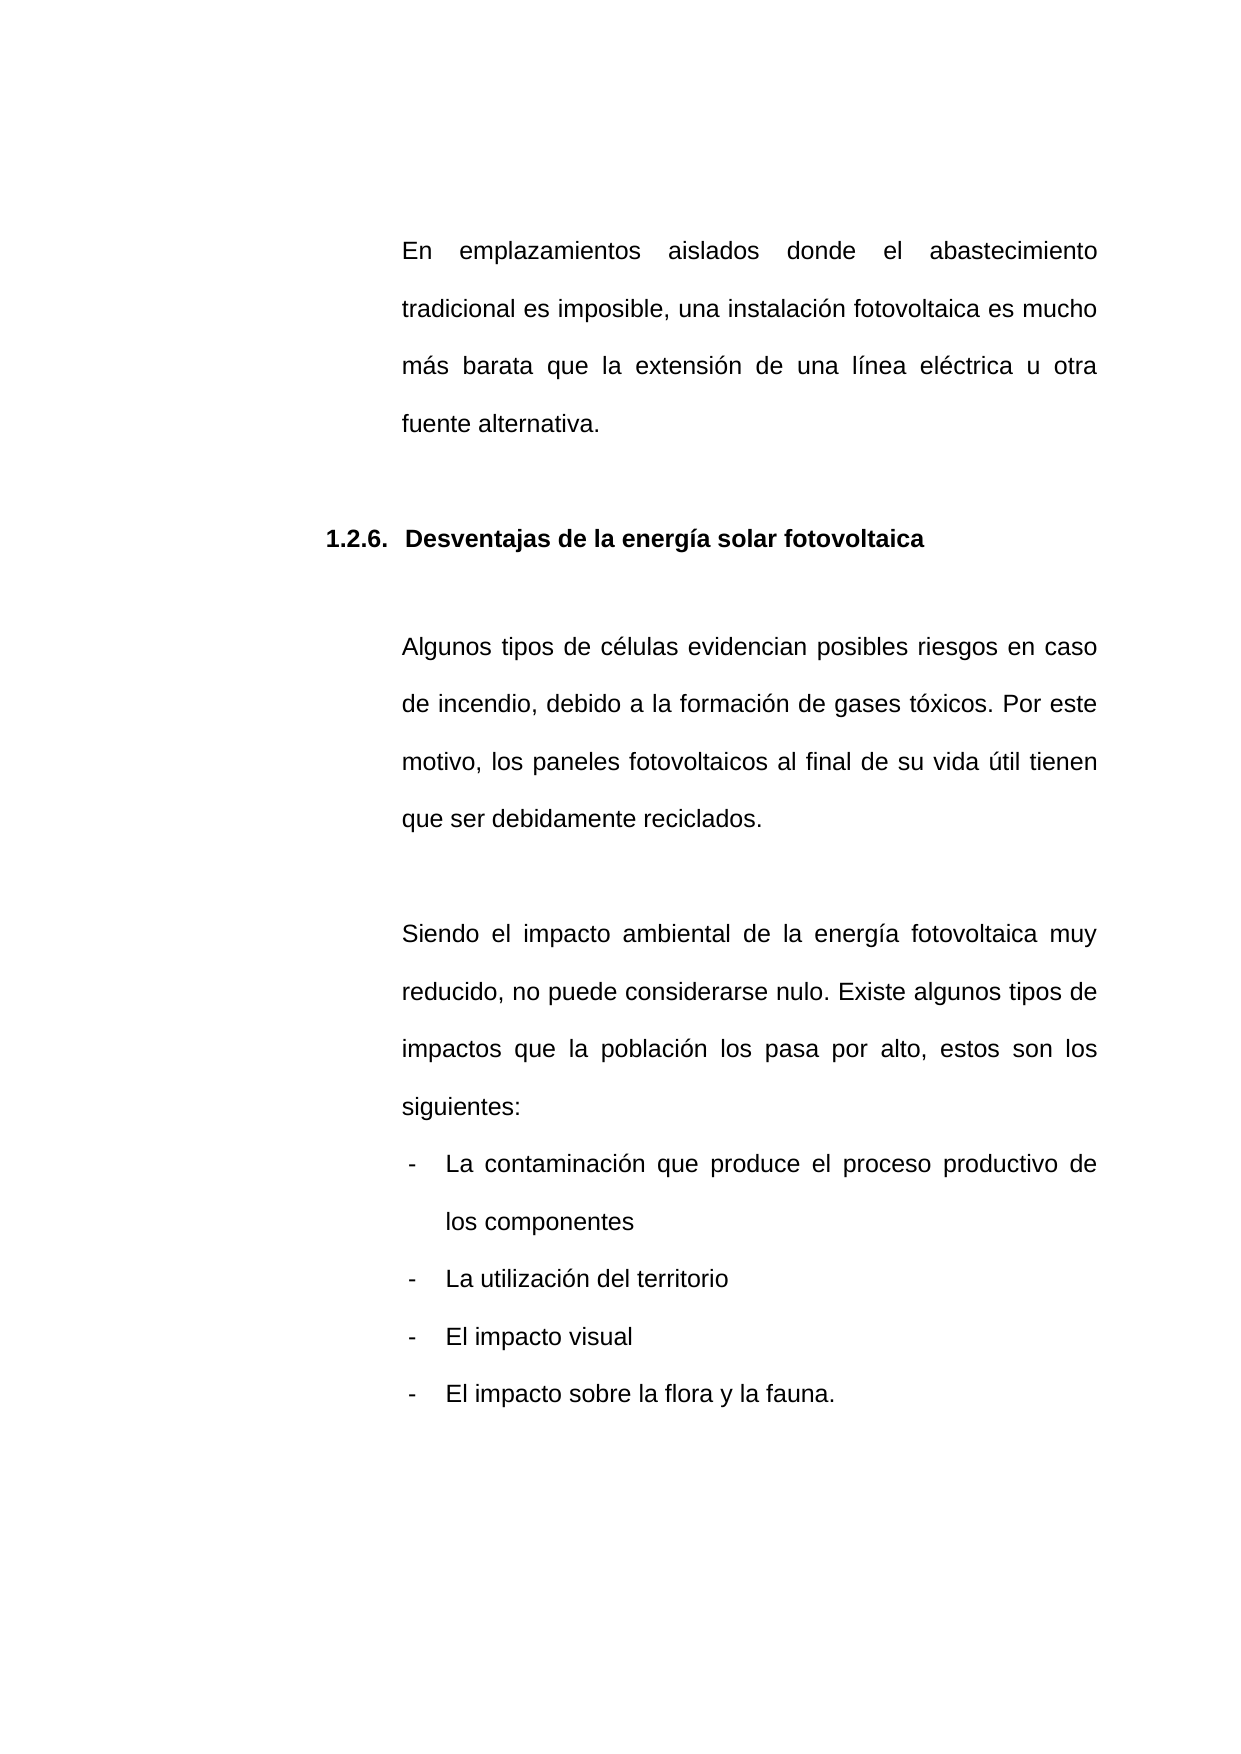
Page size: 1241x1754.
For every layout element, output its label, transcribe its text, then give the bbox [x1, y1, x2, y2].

list En emplazamientos aislados donde el abastecimiento tradicional es imposible, una instalación fotovoltaica es mucho más barata que la extensión de una línea eléctrica u otra fuente alternativa. [402, 236, 1098, 437]
list Siendo el impacto ambiental de la energía fotovoltaica muy reducido, no puede considerarse nulo. Existe algunos tipos de impactos que la población los pasa por alto, estos son los siguientes: [402, 919, 1098, 1120]
list El impacto visual [408, 1321, 1098, 1350]
list La contaminación que produce el proceso productivo de los componentes [408, 1149, 1098, 1235]
list Desventajas de la energía solar fotovoltaica [326, 524, 1098, 552]
list El impacto sobre la flora y la fauna. [408, 1379, 1098, 1408]
list Algunos tipos de células evidencian posibles riesgos en caso de incendio, debido a la formación de gases tóxicos. Por este motivo, los paneles fotovoltaicos al final de su vida útil tienen que ser debidamente reciclados. [402, 631, 1098, 833]
list La utilización del territorio [408, 1264, 1098, 1293]
